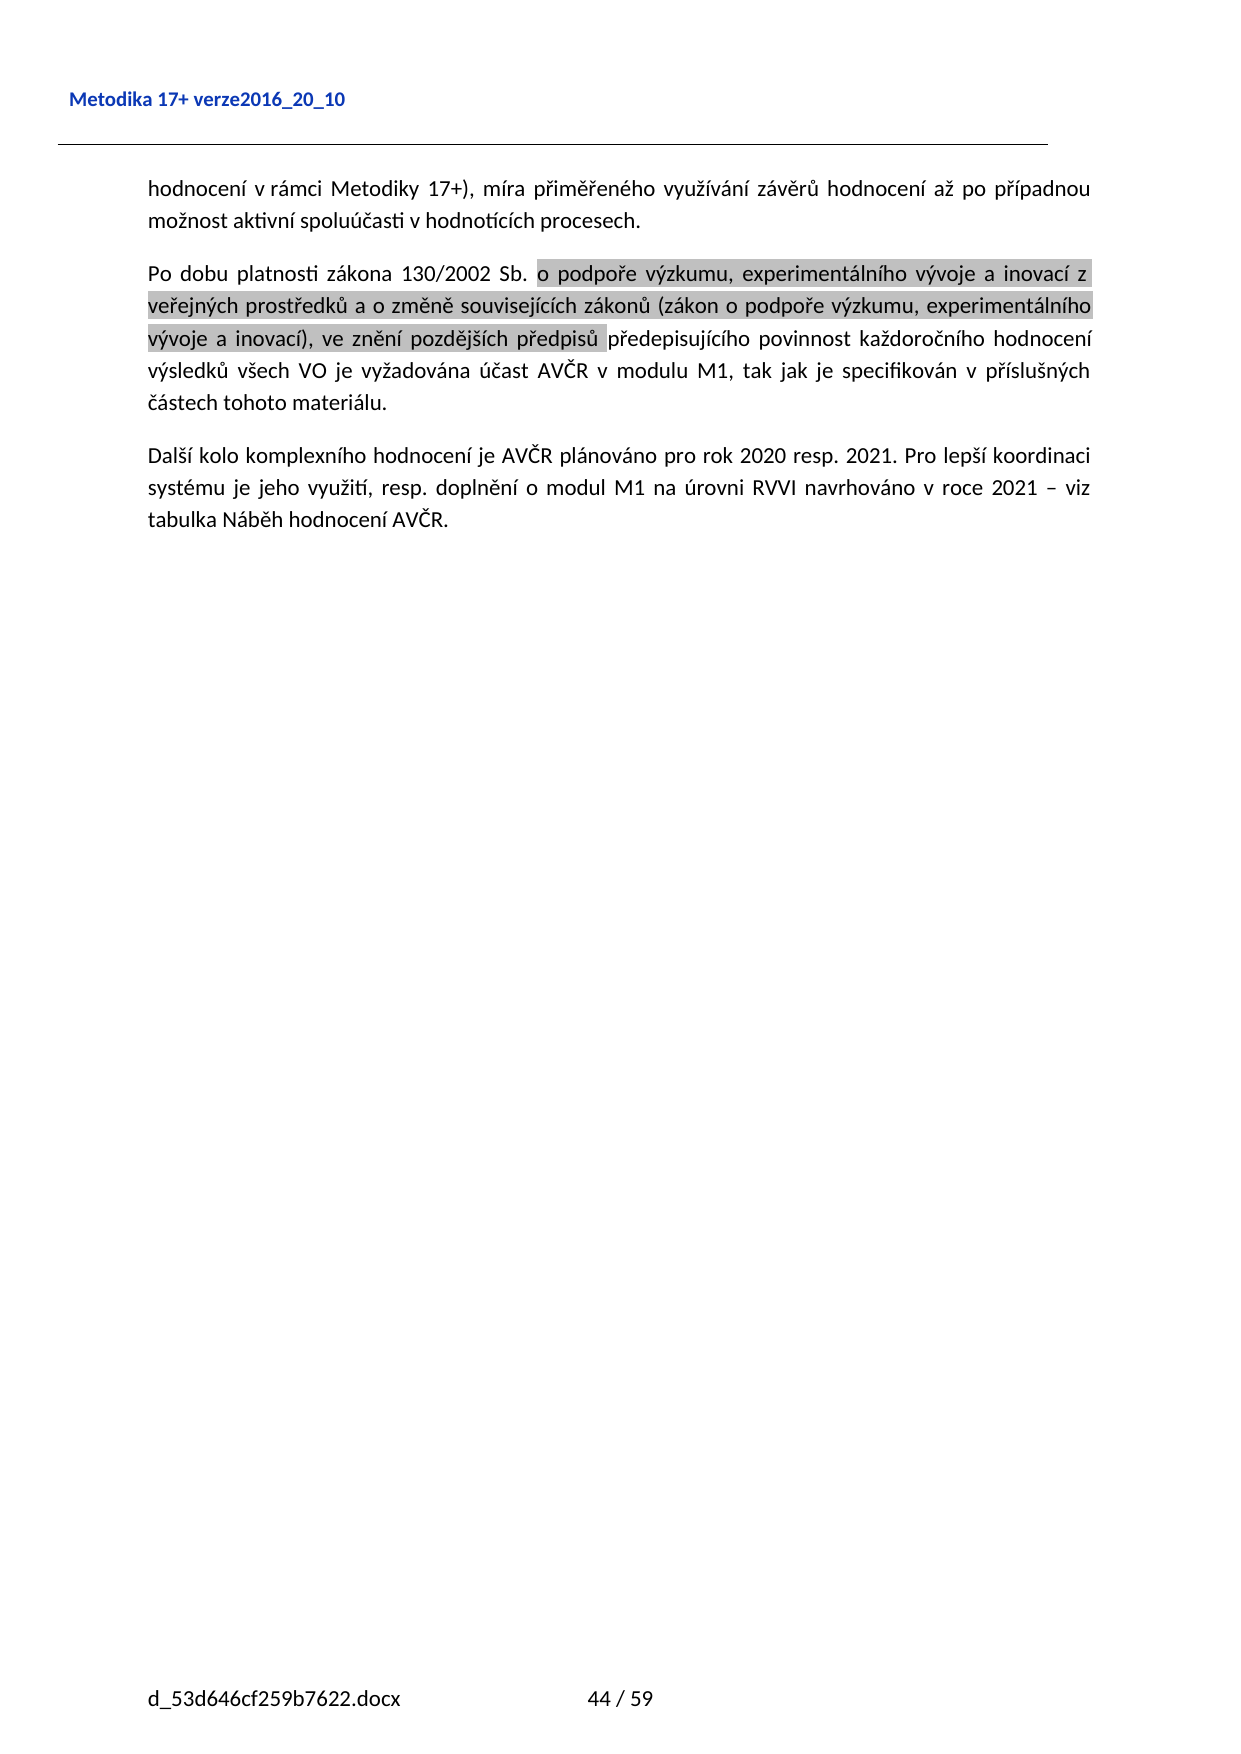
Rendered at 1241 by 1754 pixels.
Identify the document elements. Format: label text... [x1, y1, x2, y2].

text Po dobu platnosti zákona 130/2002 Sb. o podpoře výzkumu, experimentálního vývoje a inovací z veřejných prostředků a o změně souvisejících zákonů (zákon o podpoře výzkumu, experimentálního vývoje a inovací), ve znění pozdějších předpisů předepisujícího povinnost každoročního hodnocení výsledků všech VO je vyžadována účast AVČR v modulu M1, tak jak je specifikován v příslušných částech tohoto materiálu. [148, 319, 1092, 416]
text Po dobu platnosti zákona 130/2002 Sb. o podpoře výzkumu, experimentálního vývoje a inovací z veřejných prostředků a o změně souvisejících zákonů (zákon o podpoře výzkumu, experimentálního vývoje a inovací), ve znění pozdějších předpisů předepisujícího povinnost každoročního hodnocení výsledků všech VO je vyžadována účast AVČR v modulu M1, tak jak je specifikován v příslušných částech tohoto materiálu. [148, 259, 1092, 291]
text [148, 174, 1092, 234]
text Další kolo komplexního hodnocení je AVČR plánováno pro rok 2020 resp. 2021. Pro lepší koordinaci systému je jeho využití, resp. doplnění o modul M1 na úrovni RVVI navrhováno v roce 2021 – viz tabulka Náběh hodnocení AVČR. [148, 441, 1092, 533]
